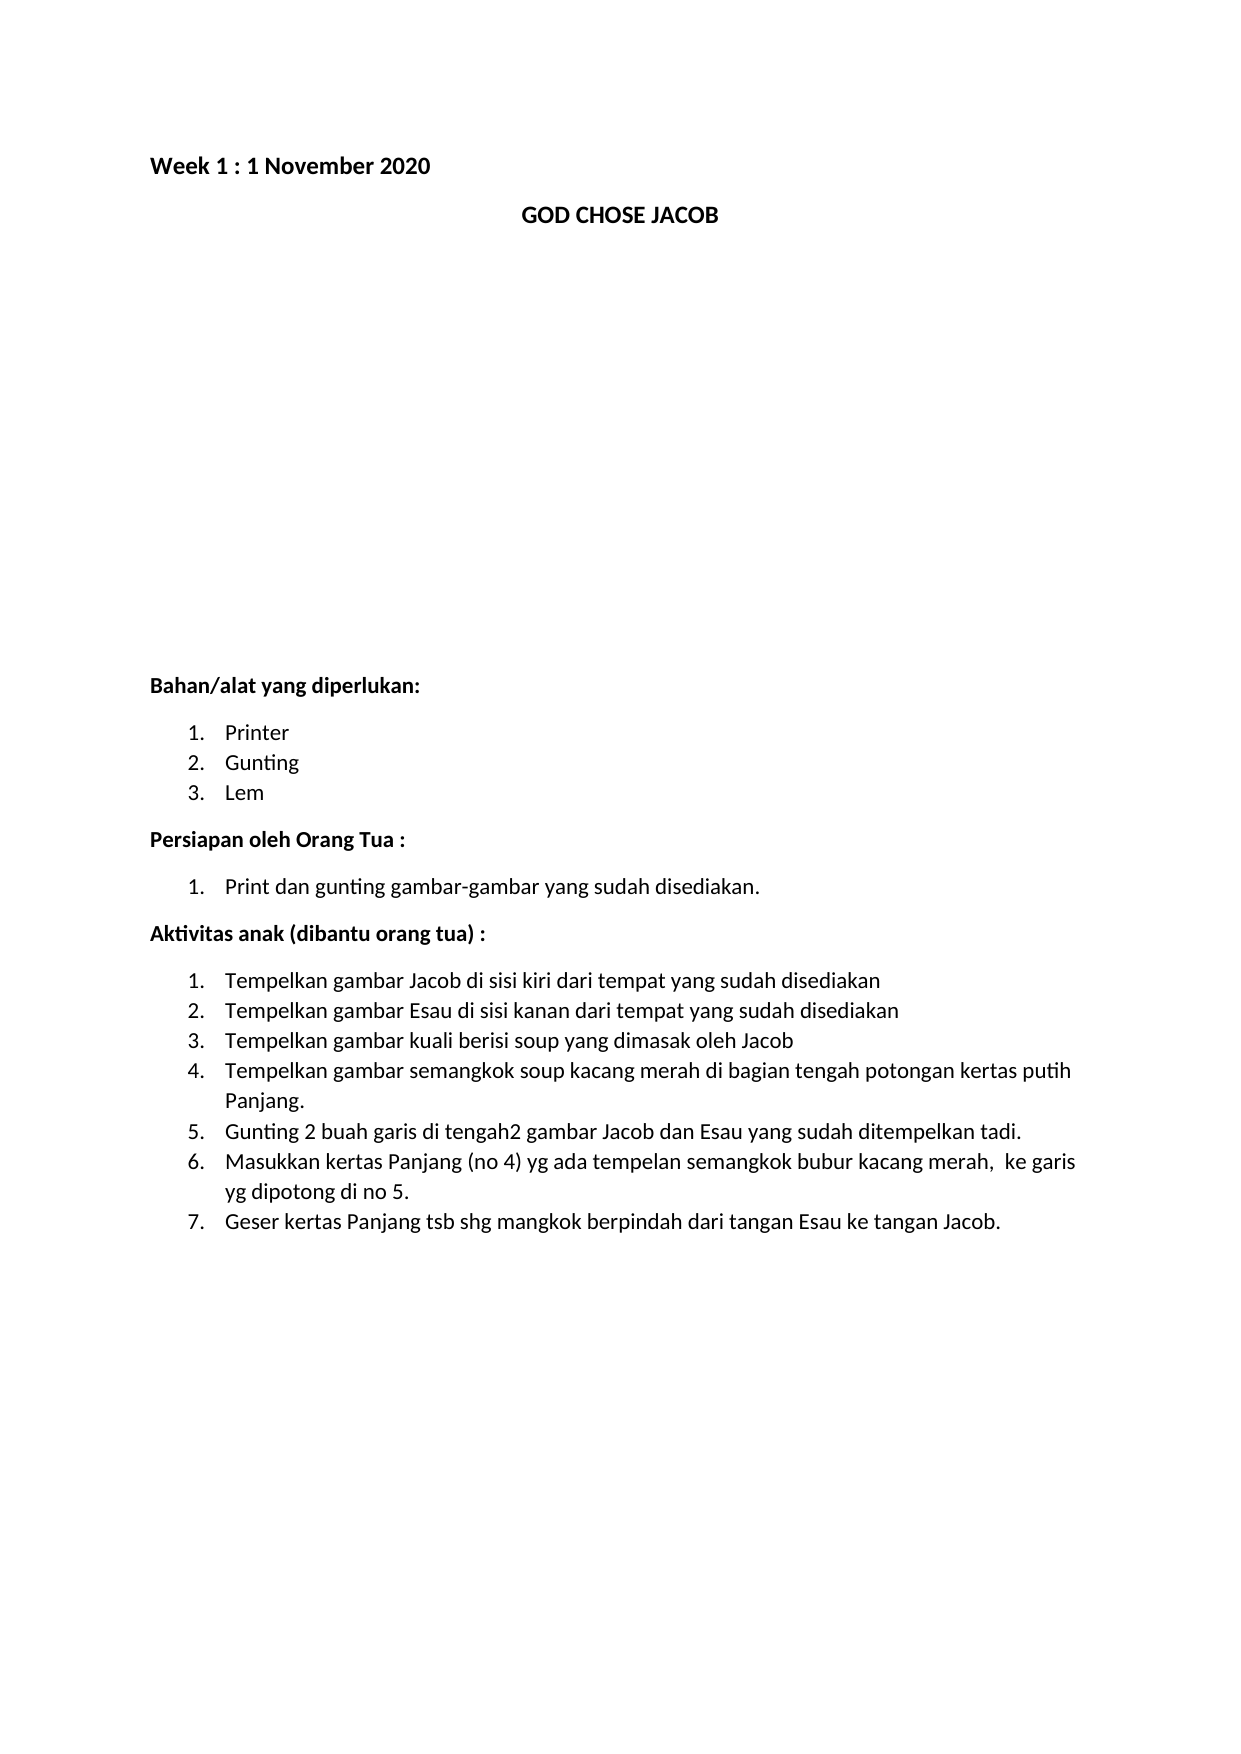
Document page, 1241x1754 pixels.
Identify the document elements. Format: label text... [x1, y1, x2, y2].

list Geser kertas Panjang tsb shg mangkok berpindah dari tangan Esau ke tangan Jacob. [187, 1207, 1090, 1236]
list Tempelkan gambar semangkok soup kacang merah di bagian tengah potongan kertas putih Panjang. [187, 1056, 1090, 1115]
list Lem [187, 778, 1090, 806]
list Gunting 2 buah garis di tengah2 gambar Jacob dan Esau yang sudah ditempelkan tadi. [187, 1117, 1090, 1145]
text Week 1 : 1 November 2020 [150, 150, 1090, 181]
list Gunting [187, 748, 1090, 776]
list Tempelkan gambar Esau di sisi kanan dari tempat yang sudah disediakan [187, 996, 1090, 1024]
text GOD CHOSE JACOB [150, 199, 1090, 230]
list Masukkan kertas Panjang (no 4) yg ada tempelan semangkok bubur kacang merah, ke garis yg dipotong di no 5. [187, 1147, 1090, 1205]
text Aktivitas anak (dibantu orang tua) : [150, 919, 1090, 947]
list Tempelkan gambar Jacob di sisi kiri dari tempat yang sudah disediakan [187, 966, 1090, 994]
list Tempelkan gambar kuali berisi soup yang dimasak oleh Jacob [187, 1026, 1090, 1054]
text Persiapan oleh Orang Tua : [150, 825, 1090, 853]
list Print dan gunting gambar-gambar yang sudah disediakan. [187, 872, 1090, 900]
list Printer [187, 718, 1090, 746]
text Bahan/alat yang diperlukan: [150, 671, 1090, 699]
